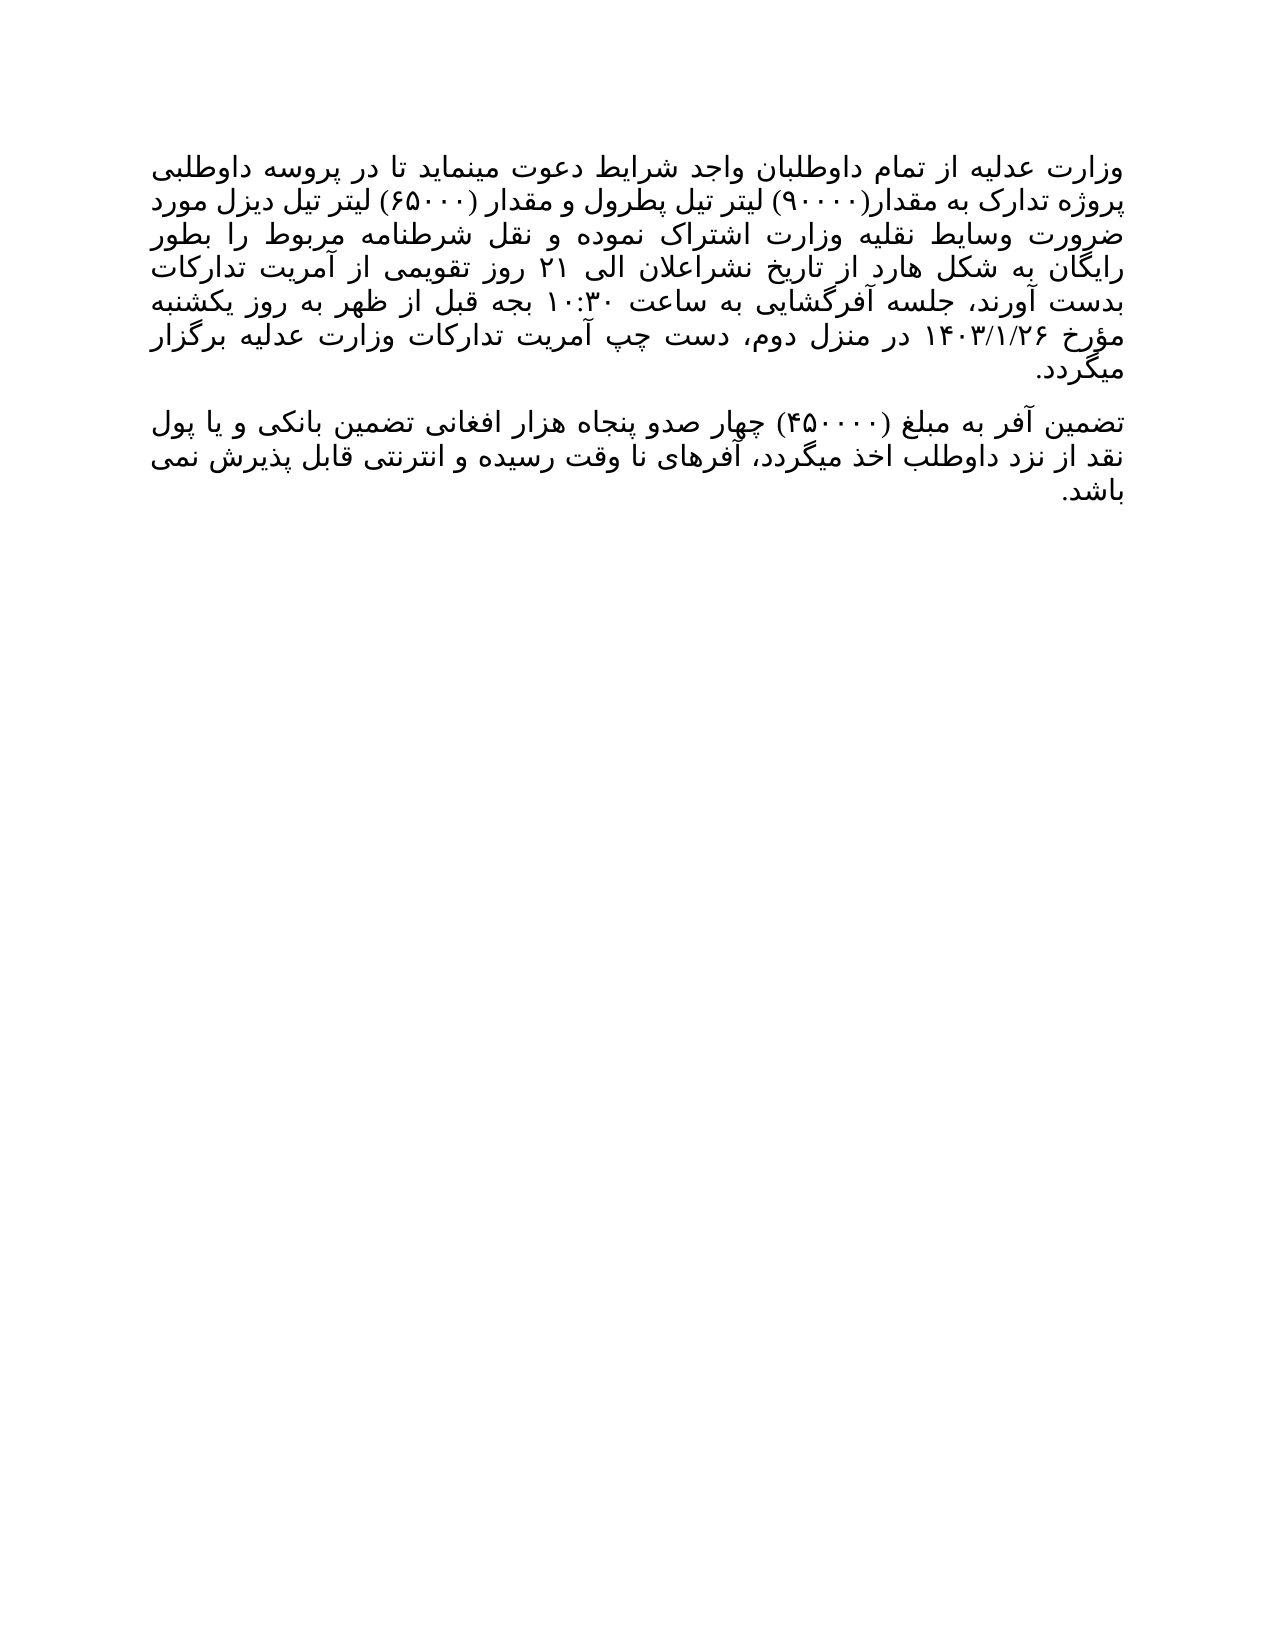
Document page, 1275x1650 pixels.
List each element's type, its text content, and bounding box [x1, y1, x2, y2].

text وزارت عدلیه از تمام داوطلبان واجد شرایط دعوت مینماید تا در پروسه داوطلبی پروژه تدارک به مقدار(۹۰۰۰۰) لیتر تیل پطرول و مقدار (۶۵۰۰۰) لیتر تیل دیزل مورد ضرورت وسایط نقلیه وزارت اشتراک نموده و نقل شرطنامه مربوط را بطور رایگان به شکل هارد از تاریخ نشراعلان الی ۲۱ روز تقویمی از آمریت تدارکات بدست آورند، جلسه آفرگشایی به ساعت ۱۰:۳۰ بجه قبل از ظهر به روز یکشنبه مؤرخ ۱۴۰۳/۱/۲۶ در منزل دوم، دست چپ آمریت تدارکات وزارت عدلیه برگزار میگردد. [150, 150, 1125, 385]
text تضمین آفر به مبلغ (۴۵۰۰۰۰) چهار صدو پنجاه هزار افغانی تضمین بانکی و یا پول نقد از نزد داوطلب اخذ میگردد، آفرهای نا وقت رسیده و انترنتی قابل پذیرش نمی باشد. [150, 406, 1125, 506]
